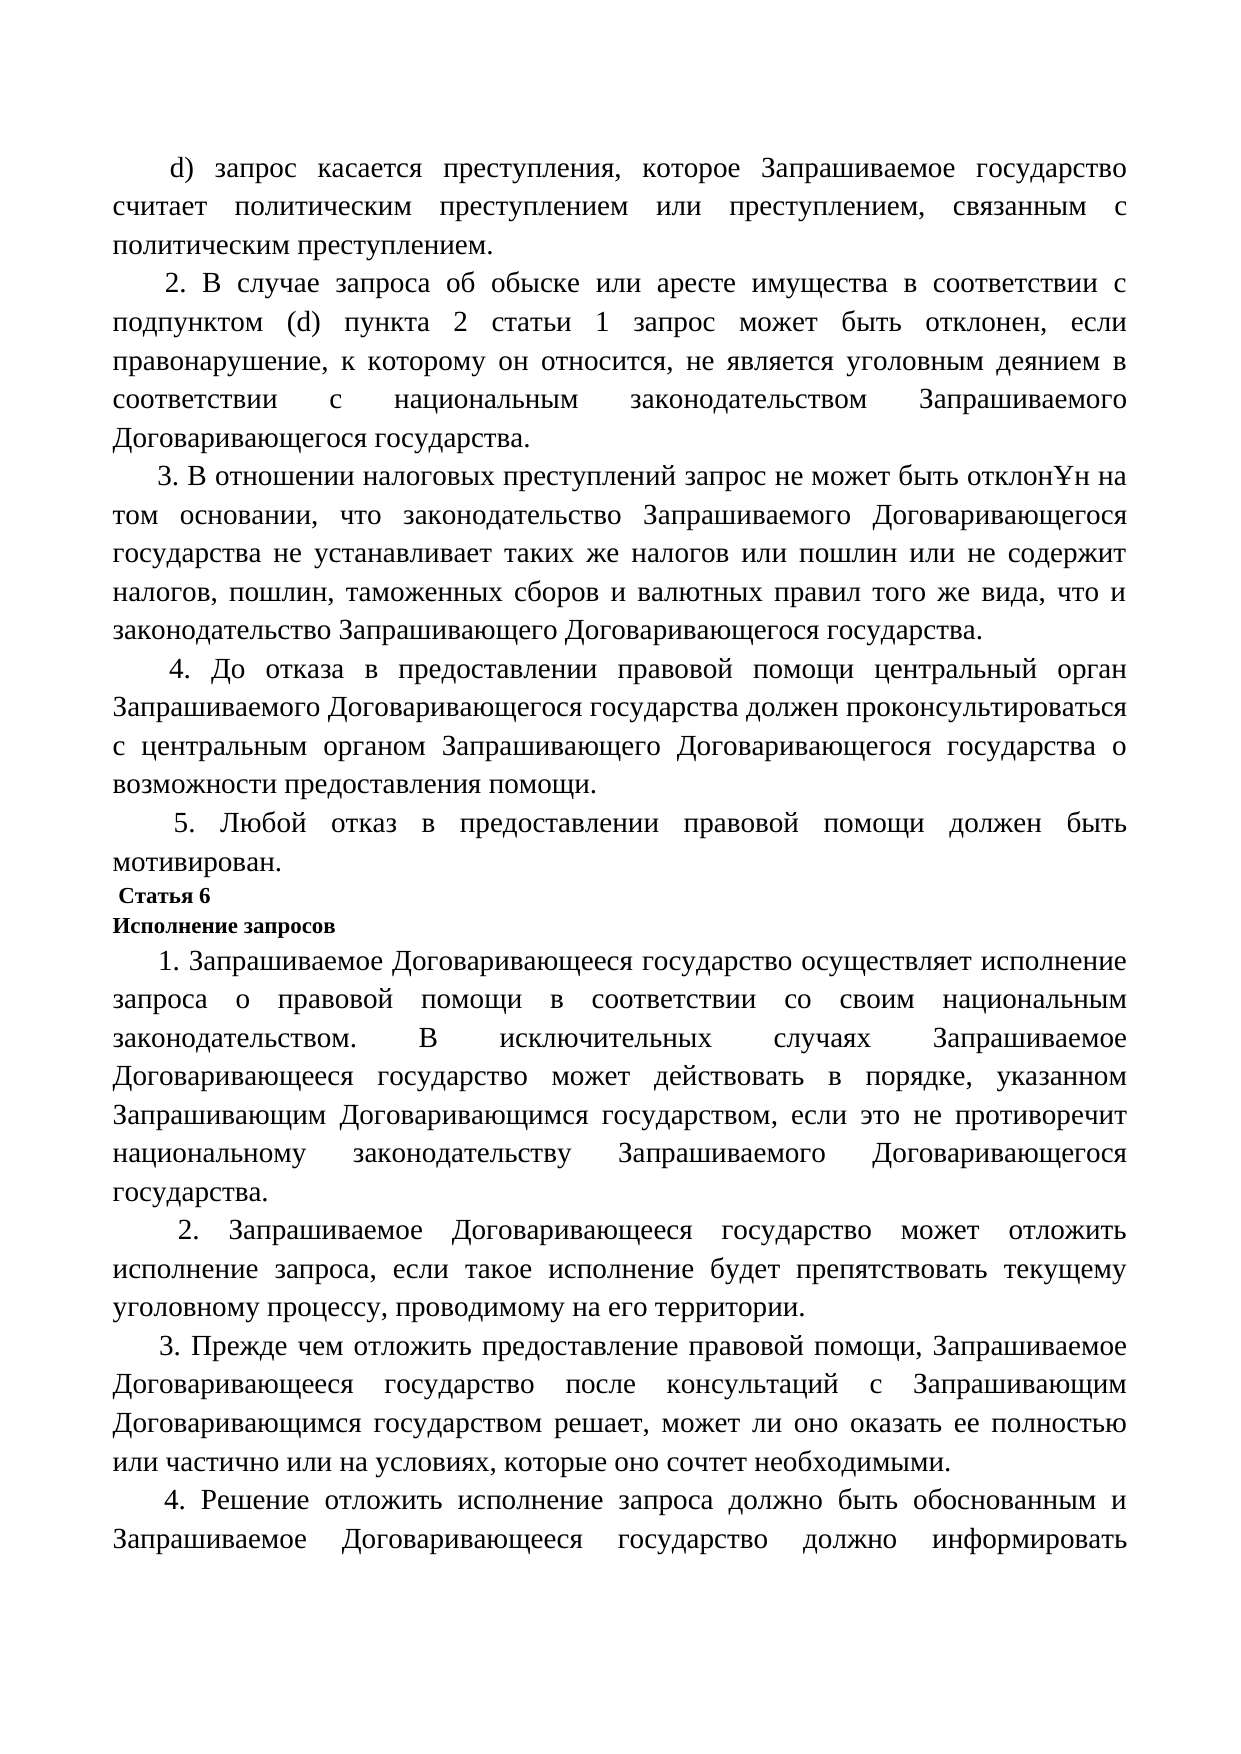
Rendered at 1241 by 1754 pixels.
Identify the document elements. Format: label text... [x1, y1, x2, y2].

text 1. Запрашиваемое Договаривающееся государство осуществляет исполнение запроса о правовой помощи в соответствии со своим национальным законодательством. В исключительных случаях Запрашиваемое Договаривающееся государство может действовать в порядке, указанном Запрашивающим Договаривающимся государством, если это не противоречит национальному законодательству Запрашиваемого Договаривающегося государства. [112, 943, 1128, 1207]
text 4. До отказа в предоставлении правовой помощи центральный орган Запрашиваемого Договаривающегося государства должен проконсультироваться с центральным органом Запрашивающего Договаривающегося государства о возможности предоставления помощи. [112, 651, 1128, 800]
text d) запрос касается преступления, которое Запрашиваемое государство считает политическим преступлением или преступлением, связанным с политическим преступлением. [112, 150, 1128, 261]
text 3. Прежде чем отложить предоставление правовой помощи, Запрашиваемое Договаривающееся государство после консультаций с Запрашивающим Договаривающимся государством решает, может ли оно оказать ее полностью или частично или на условиях, которые оно сочтет необходимыми. [112, 1328, 1128, 1477]
text Статья 6 Исполнение запросов [112, 882, 1128, 939]
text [112, 1482, 1128, 1554]
text 2. В случае запроса об обыске или аресте имущества в соответствии с подпунктом (d) пункта 2 статьи 1 запрос может быть отклонен, если правонарушение, к которому он относится, не является уголовным деянием в соответствии с национальным законодательством Запрашиваемого Договаривающегося государства. [112, 266, 1128, 453]
text 3. В отношении налоговых преступлений запрос не может быть отклонҰн на том основании, что законодательство Запрашиваемого Договаривающегося государства не устанавливает таких же налогов или пошлин или не содержит налогов, пошлин, таможенных сборов и валютных правил того же вида, что и законодательство Запрашивающего Договаривающегося государства. [112, 458, 1128, 646]
text 5. Любой отказ в предоставлении правовой помощи должен быть мотивирован. [112, 805, 1128, 877]
text 2. Запрашиваемое Договаривающееся государство может отложить исполнение запроса, если такое исполнение будет препятствовать текущему уголовному процессу, проводимому на его территории. [112, 1212, 1128, 1323]
